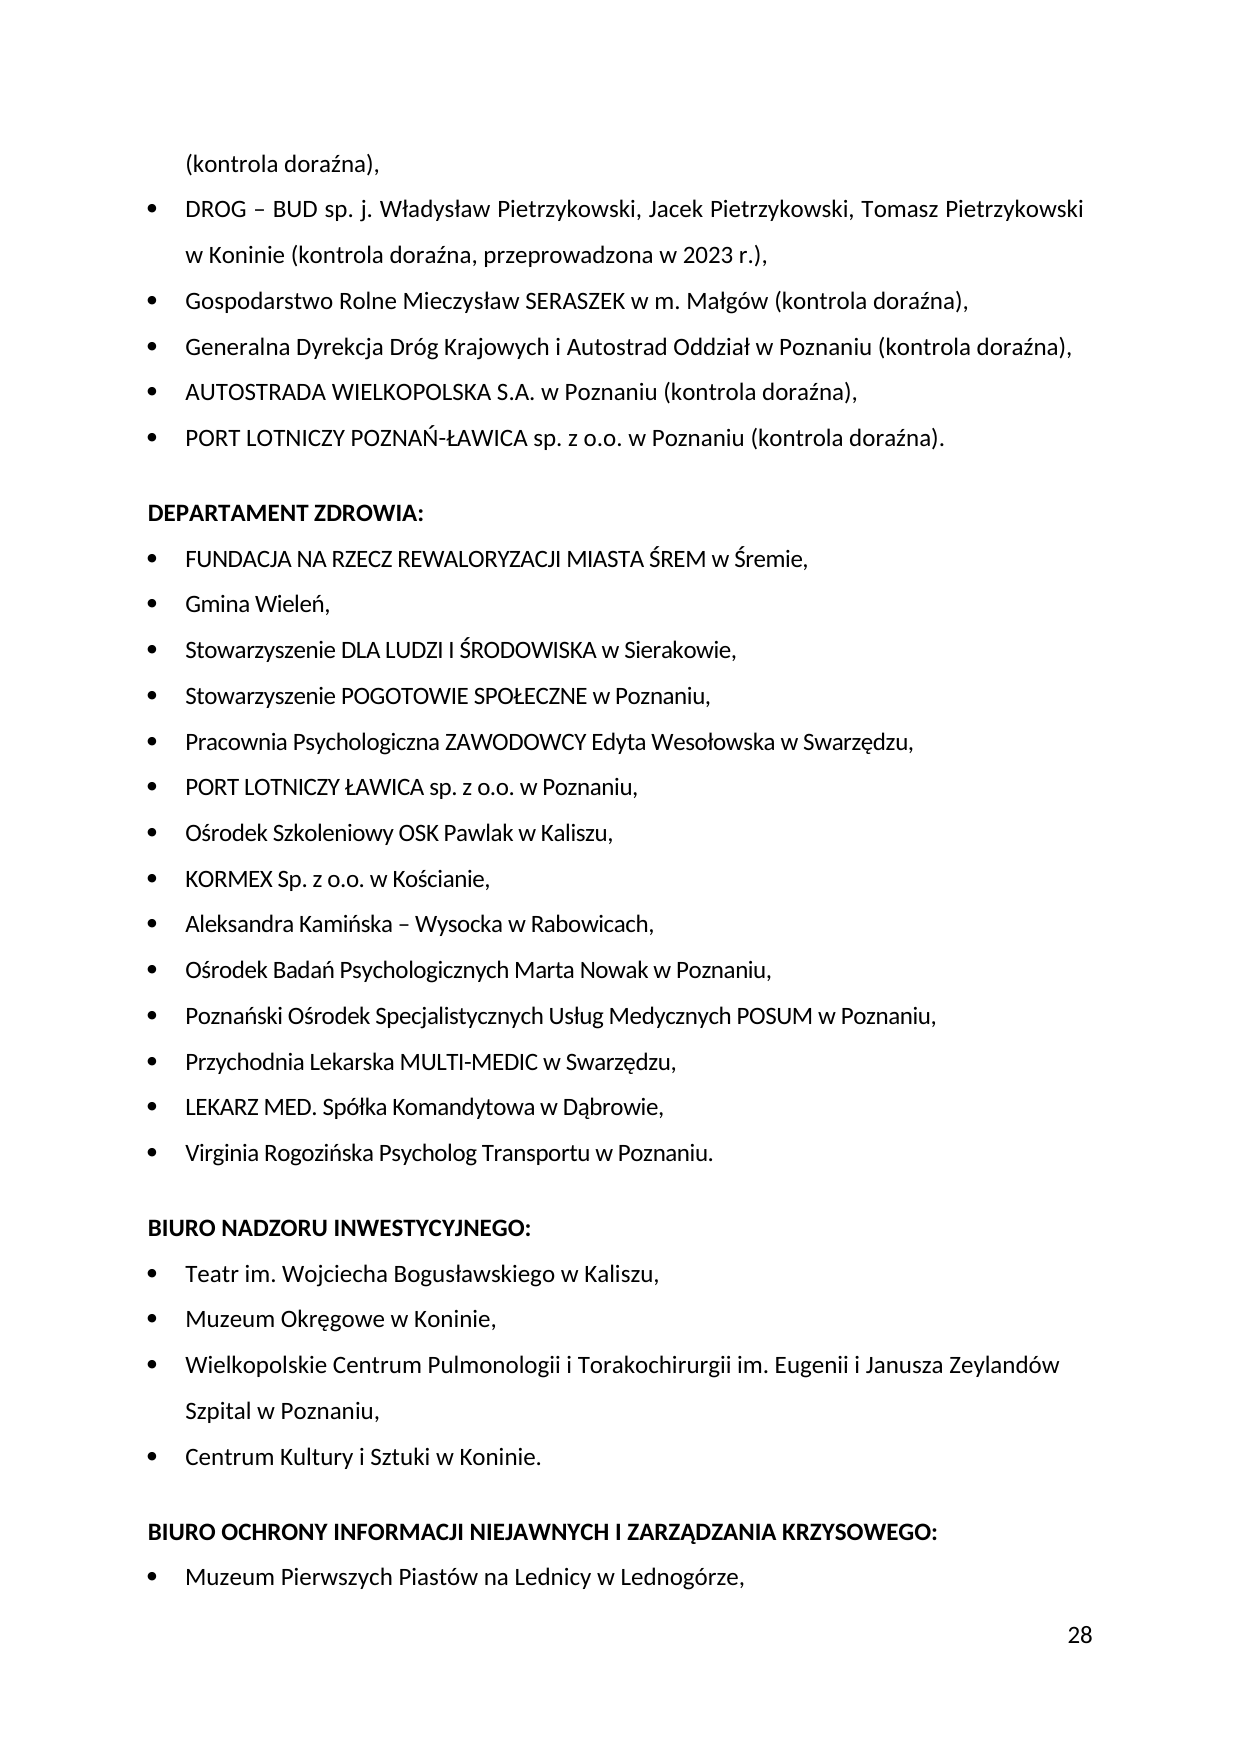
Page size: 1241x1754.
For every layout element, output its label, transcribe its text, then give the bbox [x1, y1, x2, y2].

list Aleksandra Kamińska – Wysocka w Rabowicach, [148, 908, 1092, 939]
list Muzeum Okręgowe w Koninie, [148, 1303, 1092, 1334]
list PORT LOTNICZY POZNAŃ-ŁAWICA sp. z o.o. w Poznaniu (kontrola doraźna). [148, 422, 1092, 453]
list Virginia Rogozińska Psycholog Transportu w Poznaniu. [148, 1137, 1092, 1168]
list Przychodnia Lekarska MULTI-MEDIC w Swarzędzu, [148, 1046, 1092, 1076]
list PORT LOTNICZY ŁAWICA sp. z o.o. w Poznaniu, [148, 771, 1092, 802]
list Pracownia Psychologiczna ZAWODOWCY Edyta Wesołowska w Swarzędzu, [148, 726, 1092, 756]
list Stowarzyszenie DLA LUDZI I ŚRODOWISKA w Sierakowie, [148, 634, 1092, 665]
text BIURO OCHRONY INFORMACJI NIEJAWNYCH I ZARZĄDZANIA KRZYSOWEGO: [148, 1516, 1092, 1546]
text DEPARTAMENT ZDROWIA: [148, 497, 1092, 527]
list Muzeum Pierwszych Piastów na Lednicy w Lednogórze, [148, 1561, 1092, 1592]
text BIURO NADZORU INWESTYCYJNEGO: [148, 1212, 1092, 1243]
text Szpital w Poznaniu, [185, 1395, 1092, 1426]
list KORMEX Sp. z o.o. w Kościanie, [148, 863, 1092, 893]
list Ośrodek Szkoleniowy OSK Pawlak w Kaliszu, [148, 817, 1092, 848]
list FUNDACJA NA RZECZ REWALORYZACJI MIASTA ŚREM w Śremie, [148, 543, 1092, 573]
list Stowarzyszenie POGOTOWIE SPOŁECZNE w Poznaniu, [148, 680, 1092, 710]
list Generalna Dyrekcja Dróg Krajowych i Autostrad Oddział w Poznaniu (kontrola doraźna), [148, 331, 1092, 361]
list Gospodarstwo Rolne Mieczysław SERASZEK w m. Małgów (kontrola doraźna), [148, 285, 1092, 315]
list DROG – BUD sp. j. Władysław Pietrzykowski, Jacek Pietrzykowski, Tomasz Pietrzykowski w Koninie (kontrola doraźna, przeprowadzona w 2023 r.), [148, 193, 1092, 270]
list Teatr im. Wojciecha Bogusławskiego w Kaliszu, [148, 1258, 1092, 1288]
list Centrum Kultury i Sztuki w Koninie. [148, 1441, 1092, 1471]
text (kontrola doraźna), [185, 148, 1092, 178]
list Ośrodek Badań Psychologicznych Marta Nowak w Poznaniu, [148, 954, 1092, 985]
list AUTOSTRADA WIELKOPOLSKA S.A. w Poznaniu (kontrola doraźna), [148, 376, 1092, 407]
list Wielkopolskie Centrum Pulmonologii i Torakochirurgii im. Eugenii i Janusza Zeylandów [148, 1349, 1092, 1380]
list Gmina Wieleń, [148, 588, 1092, 619]
list Poznański Ośrodek Specjalistycznych Usług Medycznych POSUM w Poznaniu, [148, 1000, 1092, 1031]
list LEKARZ MED. Spółka Komandytowa w Dąbrowie, [148, 1091, 1092, 1122]
